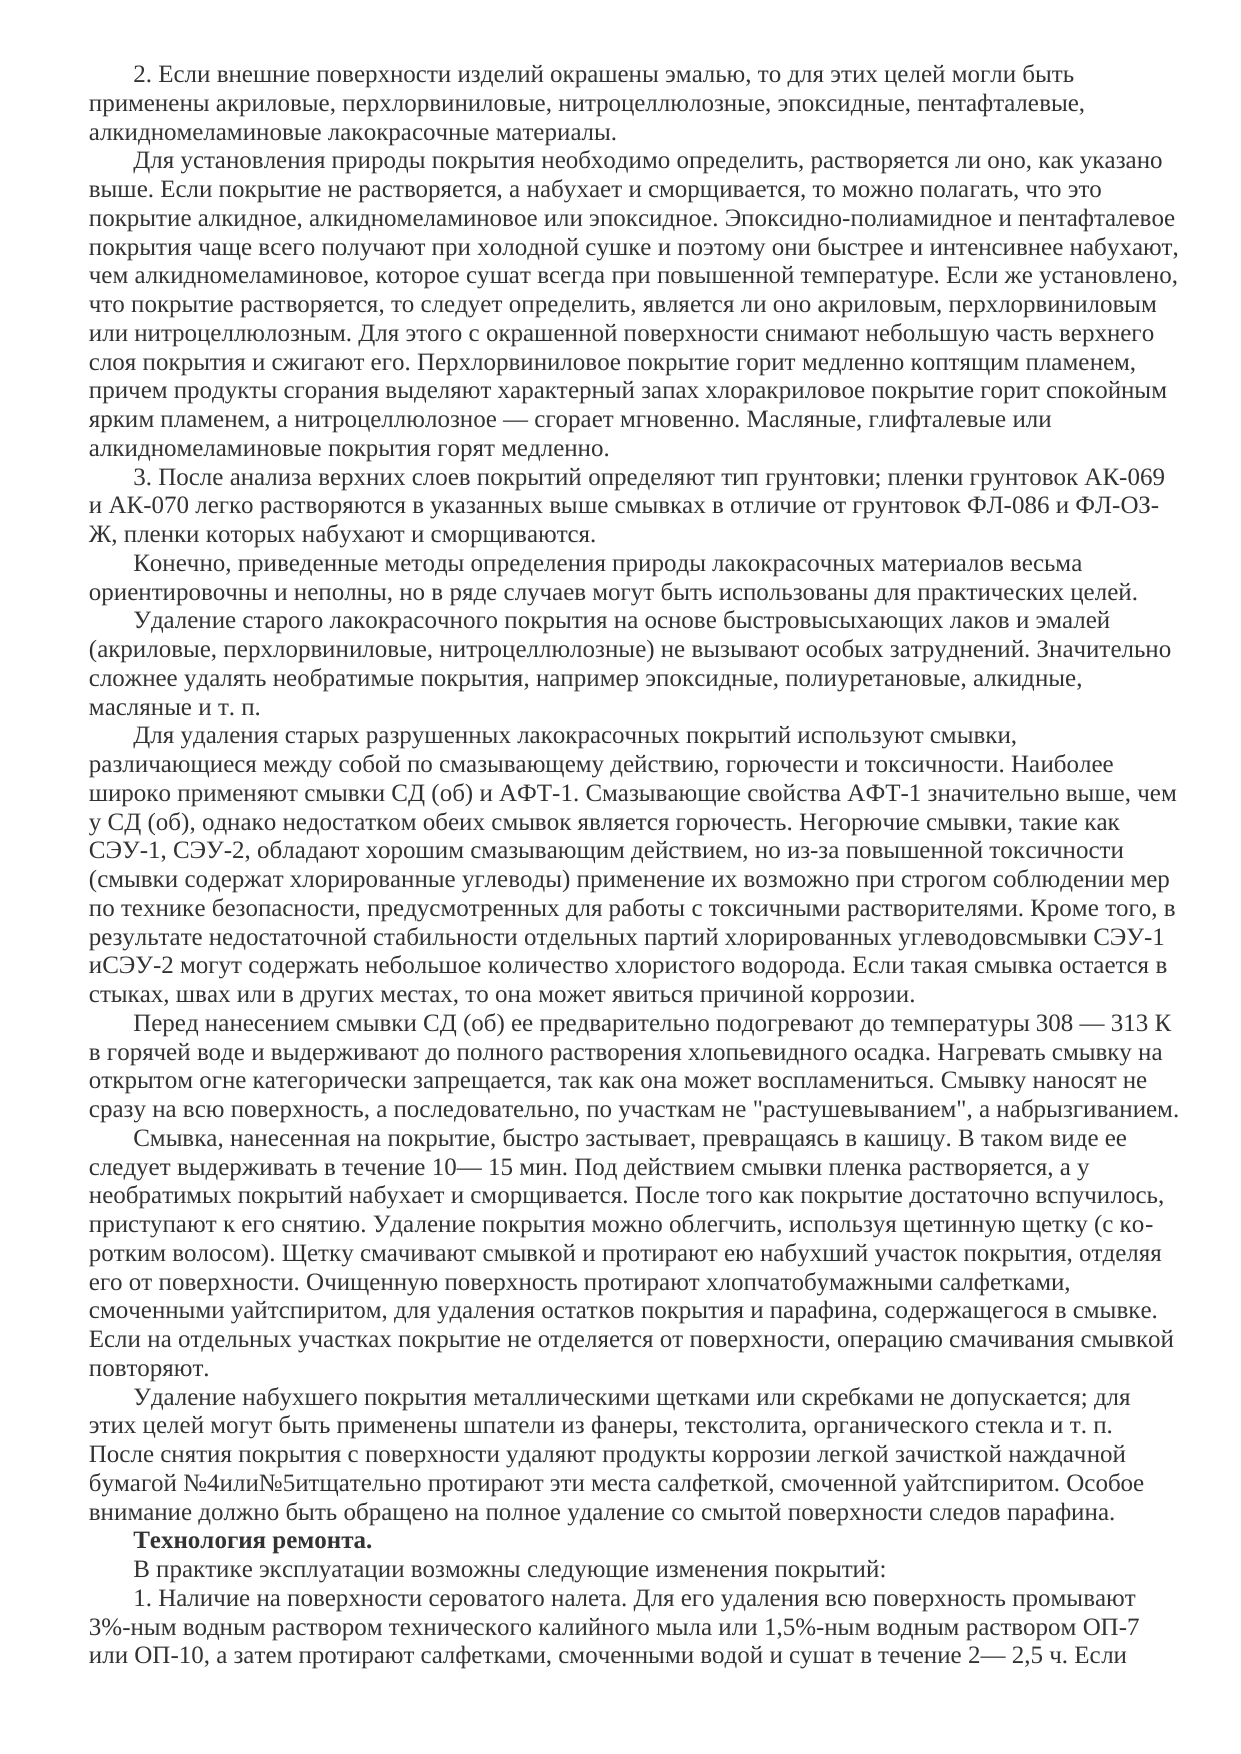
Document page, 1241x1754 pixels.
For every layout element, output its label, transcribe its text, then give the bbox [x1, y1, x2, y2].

text В практике эксплуатации возможны следующие изменения покрытий: [89, 1554, 1181, 1583]
text Удаление набухшего покрытия металлическими щетками или скребками не допускается; для этих целей могут быть применены шпатели из фанеры, текстолита, органического стекла и т. п. После снятия покрытия с поверхности удаляют продукты коррозии легкой зачисткой наждачной бумагой №4или№5итщательно протирают эти места салфеткой, смоченной уайтспиритом. Особое внимание должно быть обращено на полное удаление со смытой поверхности следов парафина. [89, 1382, 1181, 1525]
text 2. Если внешние поверхности изделий окрашены эмалью, то для этих целей могли быть применены акриловые, перхлорвиниловые, нитроцеллюлозные, эпоксидные, пентафталевые, алкидномеламиновые лакокрасочные материалы. [89, 59, 1181, 145]
text Перед нанесением смывки СД (об) ее предварительно подогревают до температуры 308 — 313 К в горячей воде и выдерживают до полного растворения хлопьевидного осадка. Нагревать смывку на открытом огне категорически запрещается, так как она может воспламениться. Смывку наносят не сразу на всю поверхность, а последовательно, по участкам не "растушевыванием", а набрызгиванием. [89, 1008, 1181, 1123]
text Удаление старого лакокрасочного покрытия на основе быстровысыхающих лаков и эмалей (акриловые, перхлорвиниловые, нитроцеллюлозные) не вызывают особых затруднений. Значительно сложнее удалять необратимые покрытия, например эпоксидные, полиуретановые, алкидные, масляные и т. п. [89, 605, 1181, 720]
text 3. После анализа верхних слоев покрытий определяют тип грунтовки; пленки грунтовок АК-069 и АК-070 легко растворяются в указанных выше смывках в отличие от грунтовок ФЛ-086 и ФЛ-ОЗ-Ж, пленки которых набухают и сморщиваются. [89, 462, 1181, 548]
text Для удаления старых разрушенных лакокрасочных покрытий используют смывки, различающиеся между собой по смазывающему действию, горючести и токсичности. Наиболее широко применяют смывки СД (об) и АФТ-1. Смазывающие свойства АФТ-1 значительно выше, чем у СД (об), однако недостатком обеих смывок является горючесть. Негорючие смывки, такие как СЭУ-1, СЭУ-2, обладают хорошим смазывающим действием, но из-за повышенной токсичности (смывки содержат хлорированные углеводы) применение их возможно при строгом соблюдении мер по технике безопасности, предусмотренных для работы с токсичными растворителями. Кроме того, в результате недостаточной стабильности отдельных партий хлорированных углеводовсмывки СЭУ-1 иСЭУ-2 могут содержать небольшое количество хлористого водорода. Если такая смывка остается в стыках, швах или в других местах, то она может явиться причиной коррозии. [89, 720, 1181, 1008]
text Смывка, нанесенная на покрытие, быстро застывает, превращаясь в кашицу. В таком виде ее следует выдерживать в течение 10— 15 мин. Под действием смывки пленка растворяется, а у необратимых покрытий набухает и сморщивается. После того как покрытие достаточно вспучилось, приступают к его снятию. Удаление покрытия можно облегчить, используя щетинную щетку (с коротким волосом). Щетку смачивают смывкой и протирают ею набухший участок покрытия, отделяя его от поверхности. Очищенную поверхность протирают хлопчатобумажными салфетками, смоченными уайтспиритом, для удаления остатков покрытия и парафина, содержащегося в смывке. Если на отдельных участках покрытие не отделяется от поверхности, операцию смачивания смывкой повторяют. [89, 1123, 1181, 1382]
text Технология ремонта. [89, 1525, 1181, 1554]
text Для установления природы покрытия необходимо определить, растворяется ли оно, как указано выше. Если покрытие не растворяется, а набухает и сморщивается, то можно полагать, что это покрытие алкидное, алкидномеламиновое или эпоксидное. Эпоксидно-полиамидное и пентафталевое покрытия чаще всего получают при холодной сушке и поэтому они быстрее и интенсивнее набухают, чем алкидномеламиновое, которое сушат всегда при повышенной температуре. Если же установлено, что покрытие растворяется, то следует определить, является ли оно акриловым, перхлорвиниловым или нитроцеллюлозным. Для этого с окрашенной поверхности снимают небольшую часть верхнего слоя покрытия и сжигают его. Перхлорвиниловое покрытие горит медленно коптящим пламенем, причем продукты сгорания выделяют характерный запах хлоракриловое покрытие горит спокойным ярким пламенем, а нитроцеллюлозное — сгорает мгновенно. Масляные, глифталевые или алкидномеламиновые покрытия горят медленно. [89, 145, 1181, 462]
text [89, 1583, 1181, 1669]
text Конечно, приведенные методы определения природы лакокрасочных материалов весьма ориентировочны и неполны, но в ряде случаев могут быть использованы для практических целей. [89, 548, 1181, 605]
